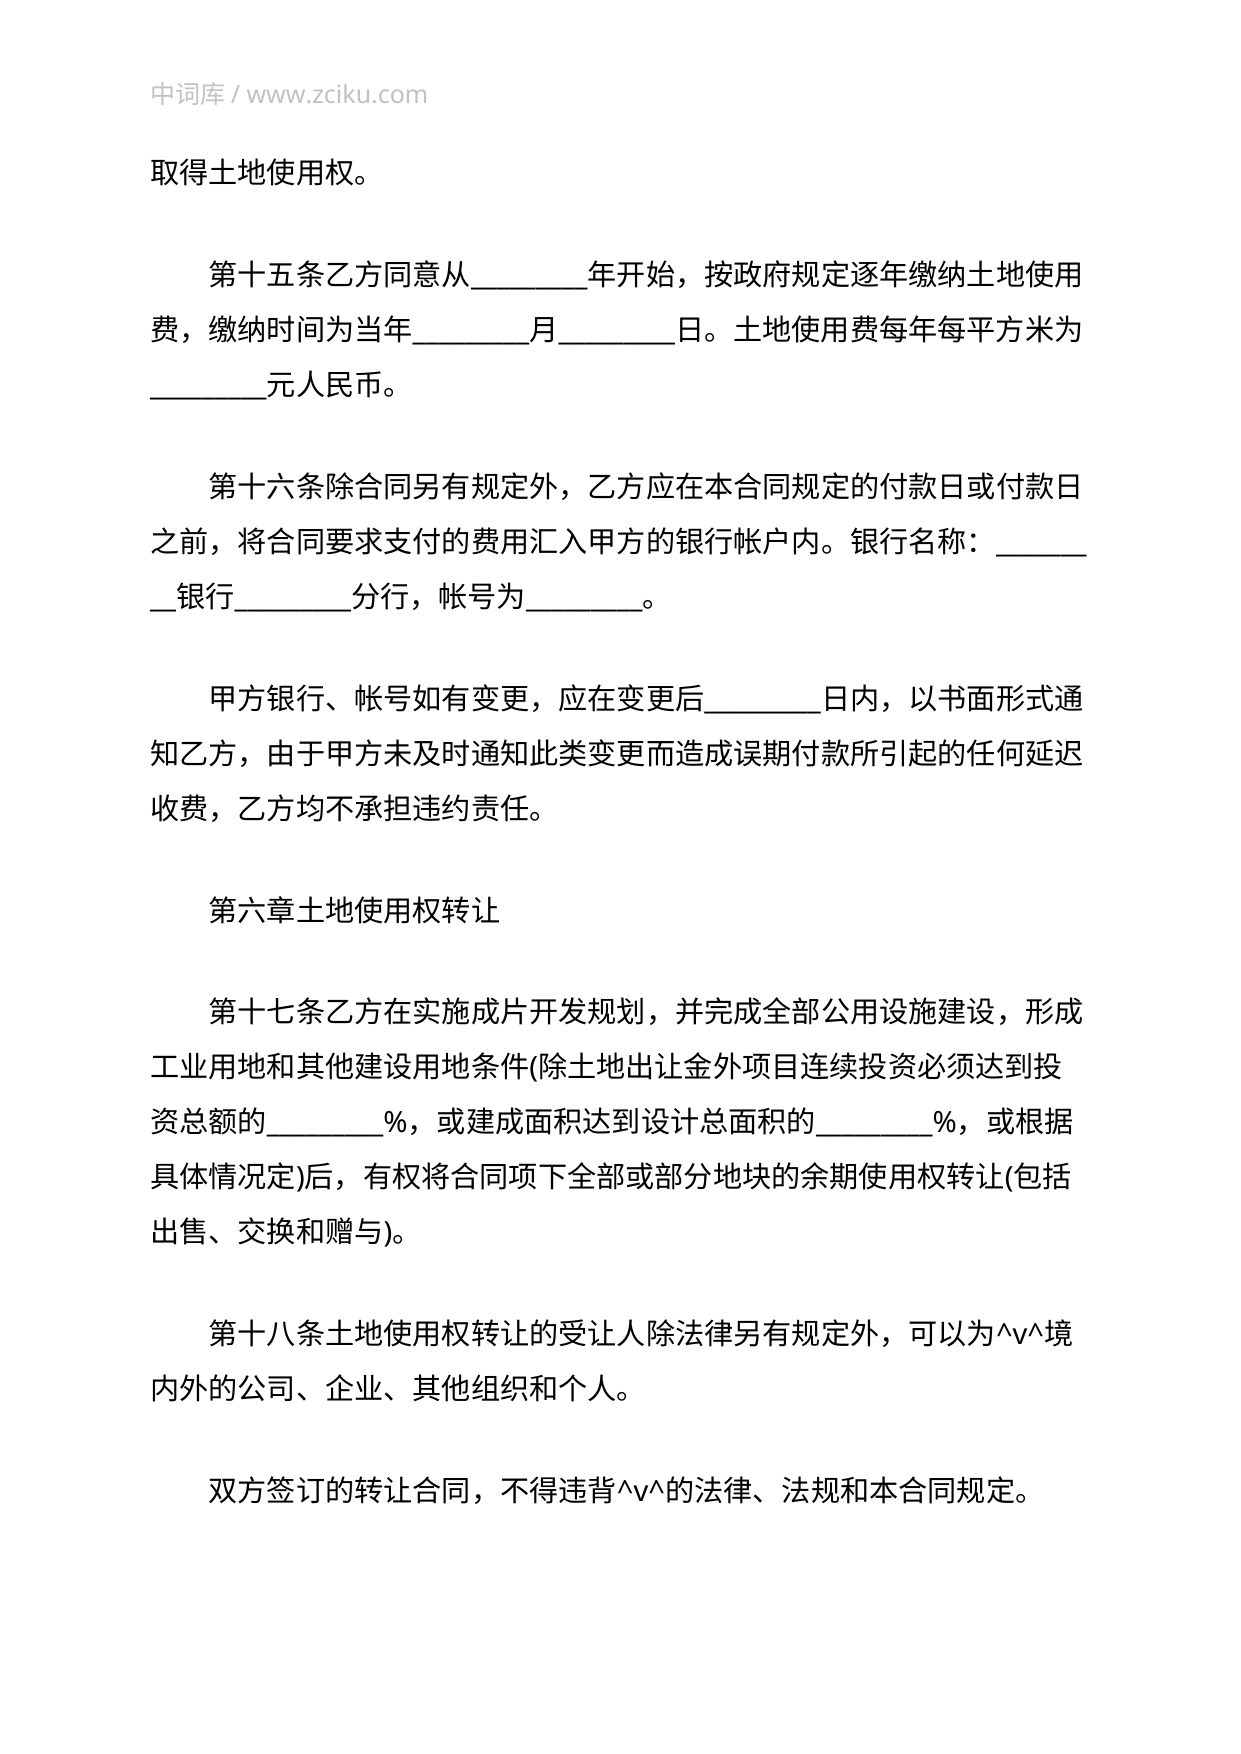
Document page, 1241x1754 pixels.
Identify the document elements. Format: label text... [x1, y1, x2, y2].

text 第十五条乙方同意从_________年开始，按政府规定逐年缴纳土地使用费，缴纳时间为当年_________月_________日。土地使用费每年每平方米为_________元人民币。 [150, 252, 1090, 404]
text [150, 150, 1090, 192]
text 第十六条除合同另有规定外，乙方应在本合同规定的付款日或付款日之前，将合同要求支付的费用汇入甲方的银行帐户内。银行名称：_________银行_________分行，帐号为_________。 [150, 464, 1090, 616]
text 第十七条乙方在实施成片开发规划，并完成全部公用设施建设，形成工业用地和其他建设用地条件(除土地出让金外项目连续投资必须达到投资总额的_________%，或建成面积达到设计总面积的_________%，或根据具体情况定)后，有权将合同项下全部或部分地块的余期使用权转让(包括出售、交换和赠与)。 [150, 989, 1090, 1251]
text 甲方银行、帐号如有变更，应在变更后_________日内，以书面形式通知乙方，由于甲方未及时通知此类变更而造成误期付款所引起的任何延迟收费，乙方均不承担违约责任。 [150, 676, 1090, 828]
text 第六章土地使用权转让 [150, 887, 1090, 929]
text 第十八条土地使用权转让的受让人除法律另有规定外，可以为^v^境内外的公司、企业、其他组织和个人。 [150, 1311, 1090, 1408]
text 双方签订的转让合同，不得违背^v^的法律、法规和本合同规定。 [150, 1468, 1090, 1510]
